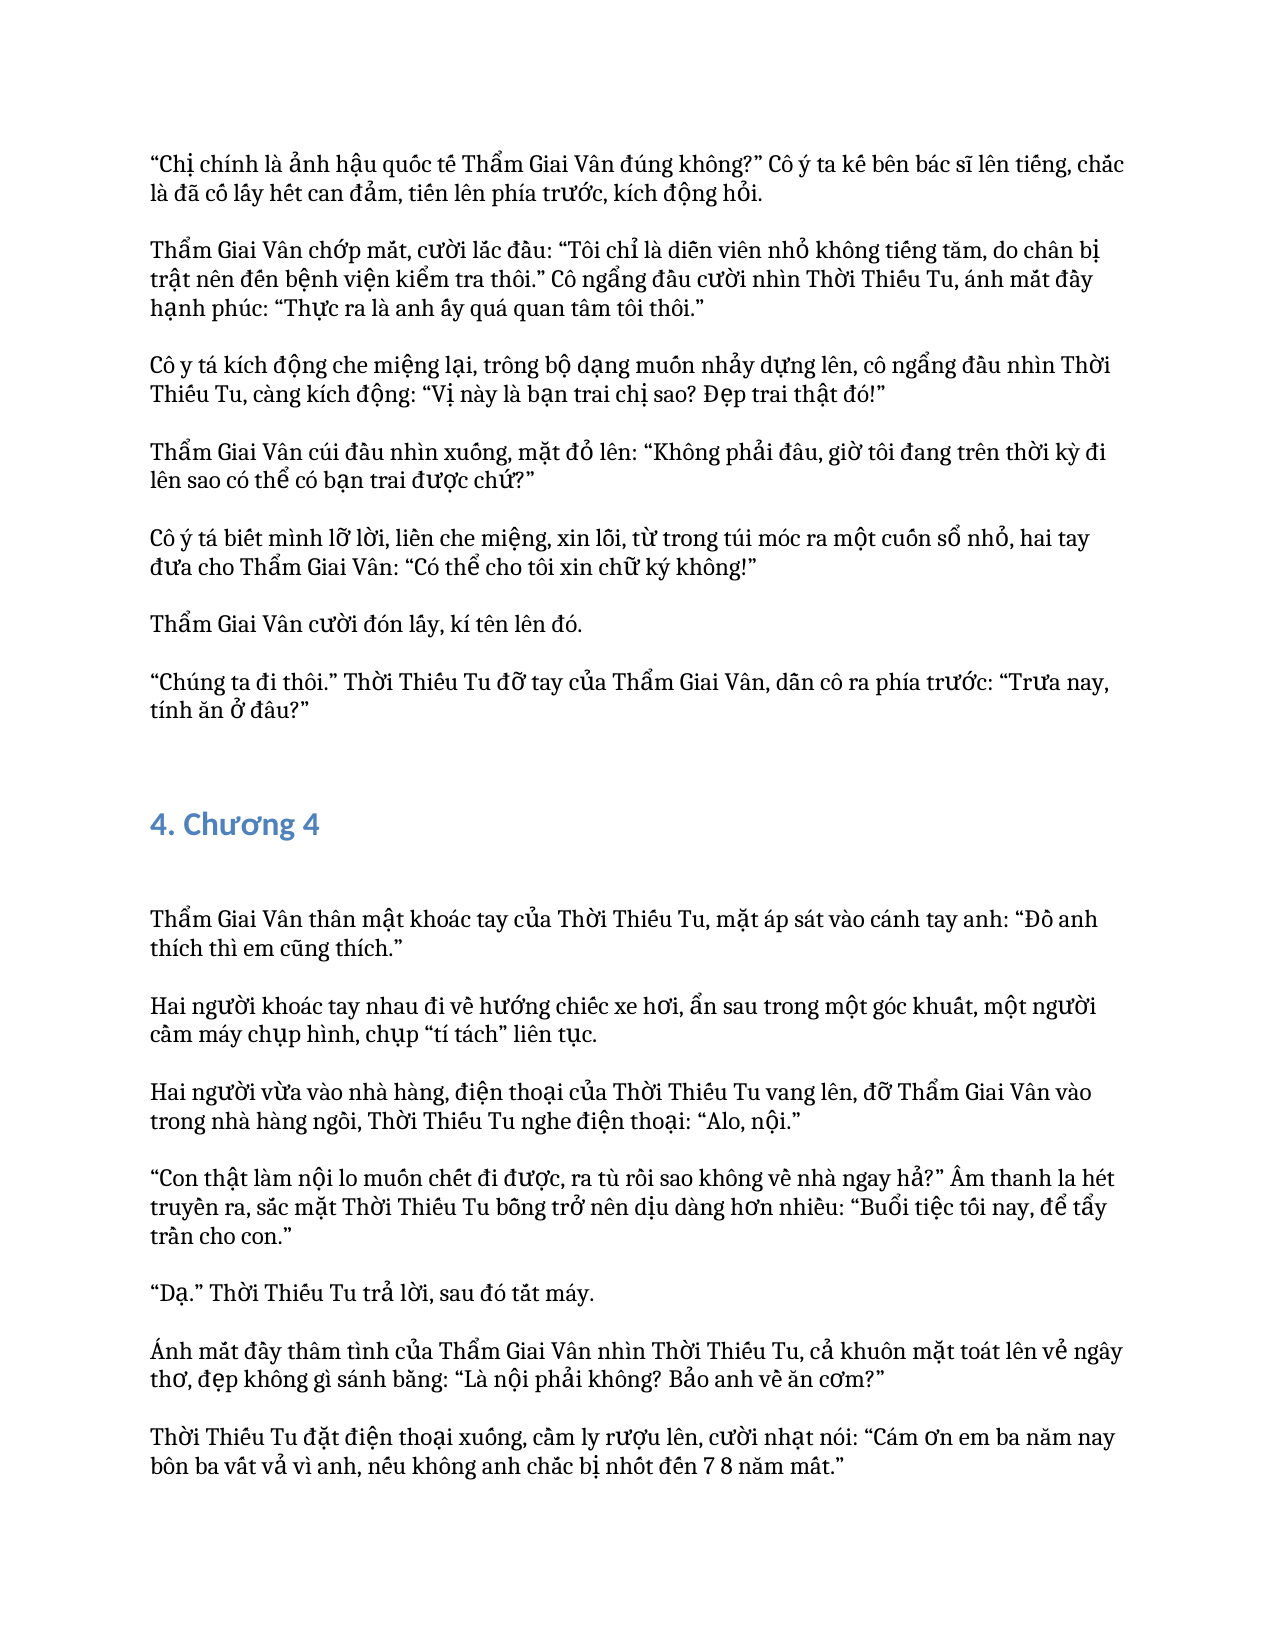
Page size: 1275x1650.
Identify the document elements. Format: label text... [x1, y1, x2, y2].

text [150, 848, 1125, 1480]
subtitle 4. Chương 4 [150, 803, 1125, 844]
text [150, 150, 1125, 782]
